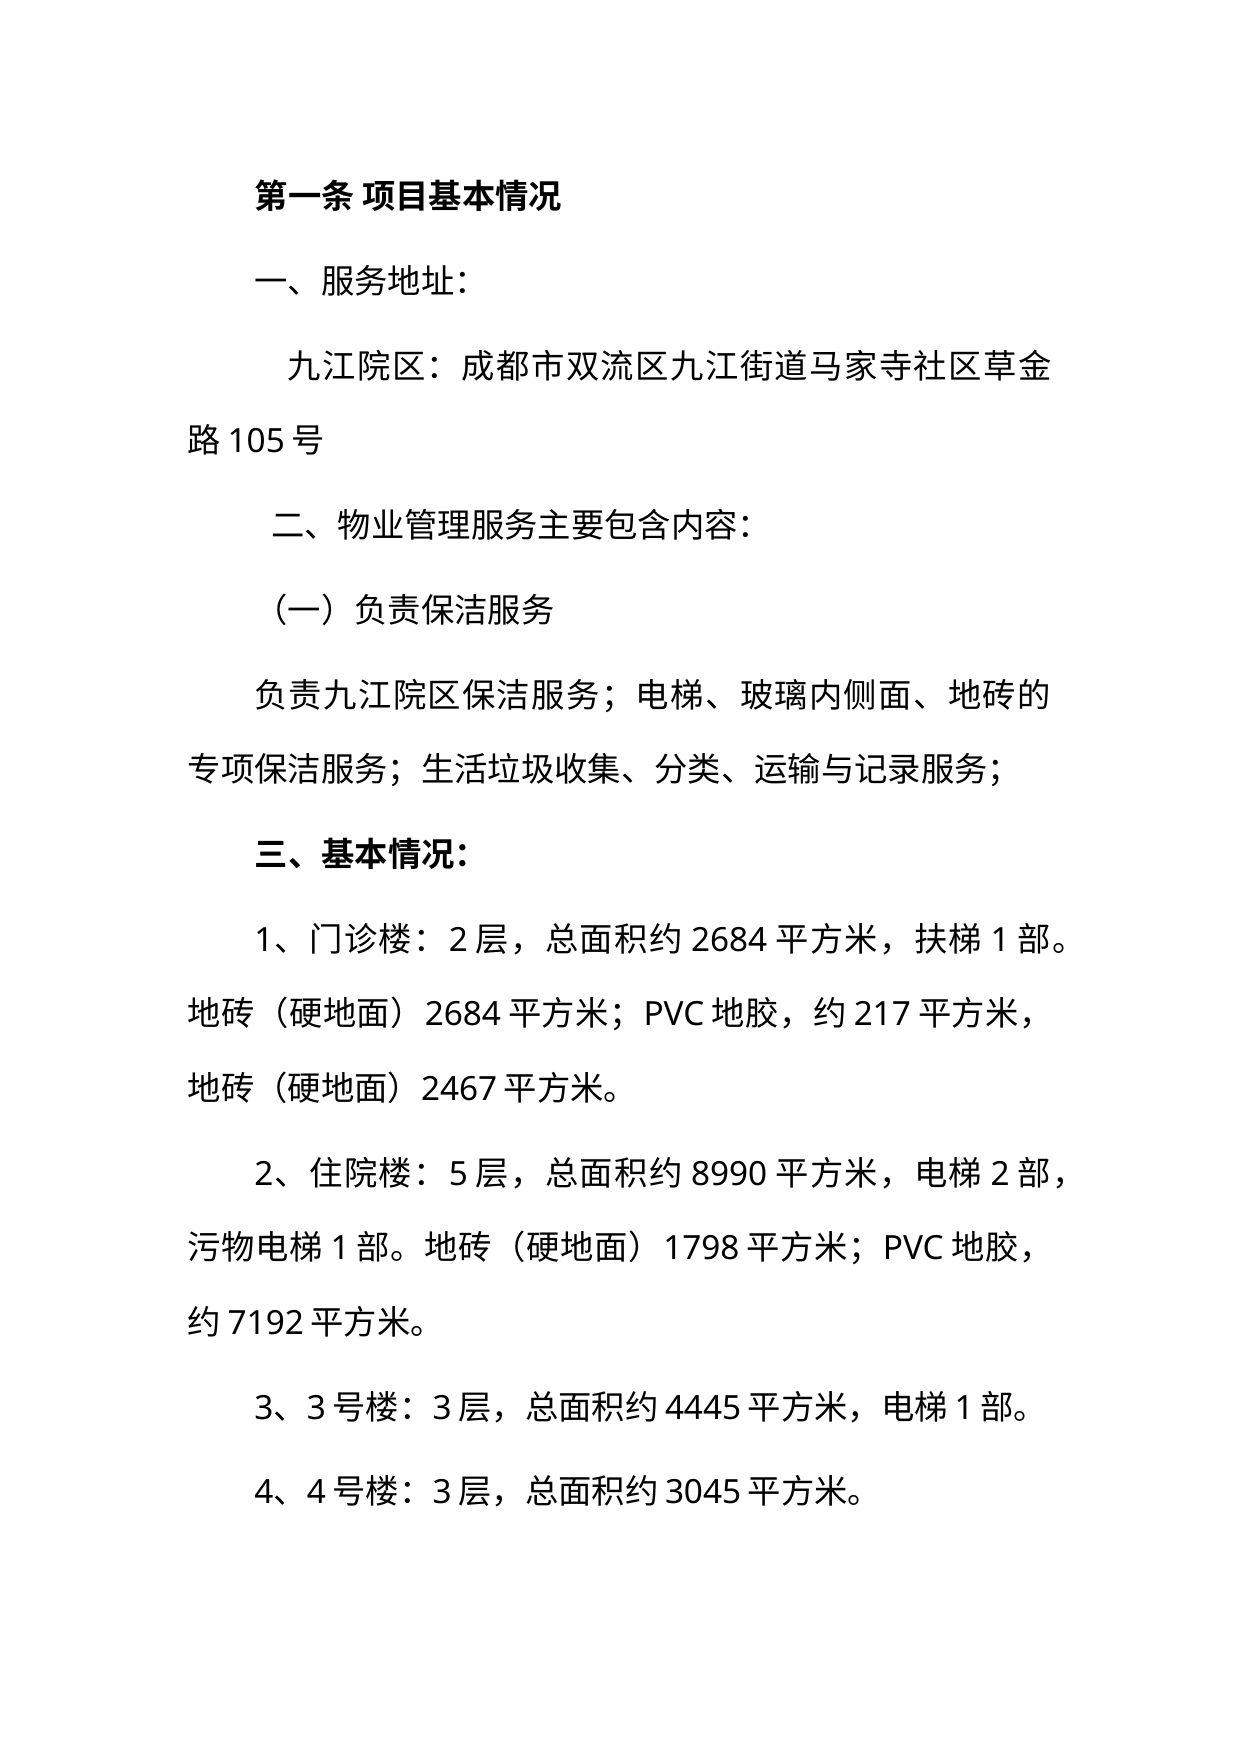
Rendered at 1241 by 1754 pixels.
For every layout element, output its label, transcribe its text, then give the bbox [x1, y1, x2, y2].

text 负责九江院区保洁服务；电梯、玻璃内侧面、地砖的专项保洁服务；生活垃圾收集、分类、运输与记录服务； [187, 660, 1053, 800]
text 1、门诊楼：2层，总面积约2684平方米，扶梯1部。地砖（硬地面）2684平方米；PVC地胶，约217平方米，地砖（硬地面）2467平方米。 [187, 904, 1053, 1118]
text 二、物业管理服务主要包含内容： [187, 491, 1053, 556]
text 三、基本情况： [187, 819, 1053, 884]
text 2、住院楼：5层，总面积约8990平方米，电梯2部，污物电梯1部。地砖（硬地面）1798平方米；PVC地胶，约7192平方米。 [187, 1138, 1053, 1353]
text 第一条 项目基本情况 [187, 162, 1053, 227]
text 一、服务地址： [187, 247, 1053, 312]
text （一）负责保洁服务 [187, 575, 1053, 640]
text 4、4号楼：3层，总面积约3045平方米。 [187, 1457, 1053, 1522]
text 3、3号楼：3层，总面积约4445平方米，电梯1部。 [187, 1372, 1053, 1437]
text 九江院区：成都市双流区九江街道马家寺社区草金路105号 [187, 331, 1053, 471]
